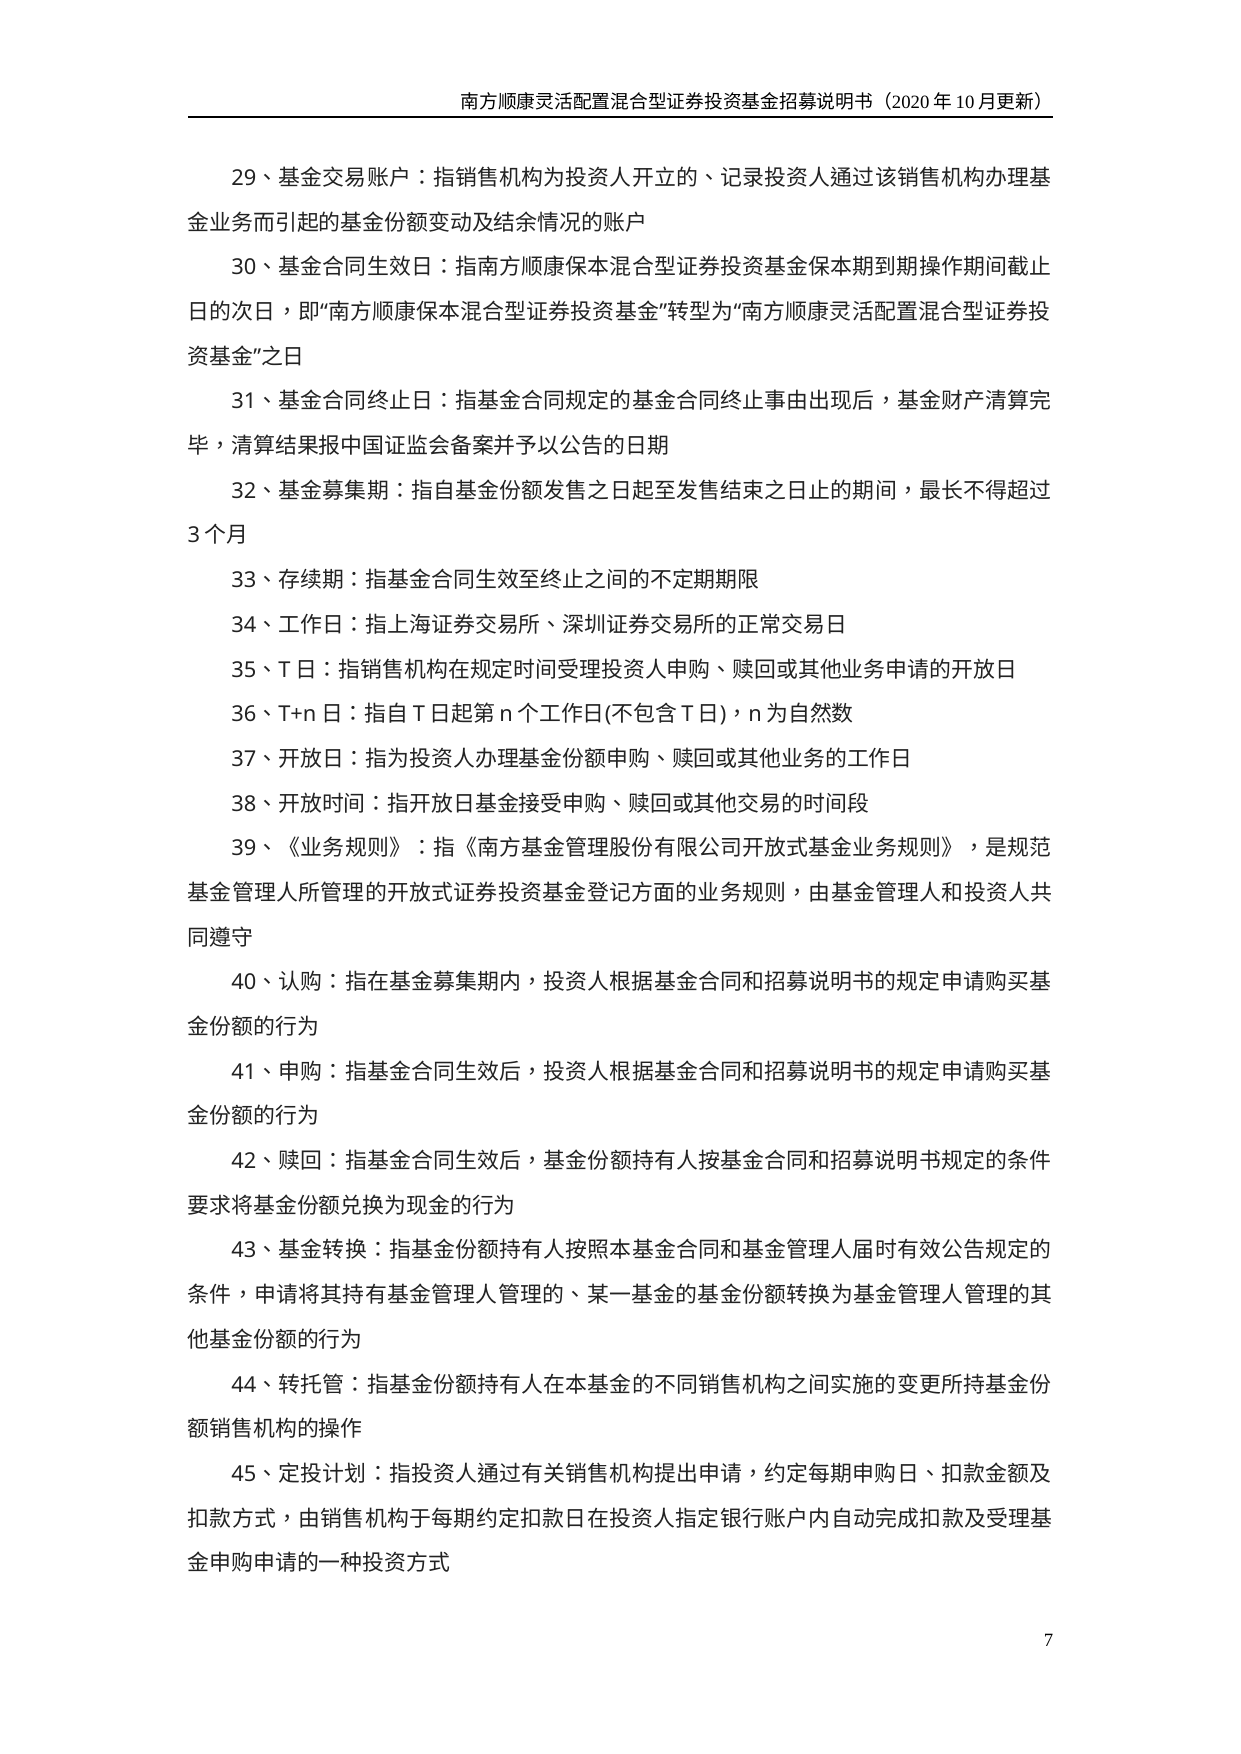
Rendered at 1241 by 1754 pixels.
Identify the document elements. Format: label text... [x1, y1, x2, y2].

text 33、存续期：指基金合同生效至终止之间的不定期期限 [187, 564, 1053, 594]
text 44、转托管：指基金份额持有人在本基金的不同销售机构之间实施的变更所持基金份额销售机构的操作 [187, 1368, 1053, 1443]
text 34、工作日：指上海证券交易所、深圳证券交易所的正常交易日 [187, 609, 1053, 639]
text 31、基金合同终止日：指基金合同规定的基金合同终止事由出现后，基金财产清算完毕，清算结果报中国证监会备案并予以公告的日期 [187, 385, 1053, 460]
text 45、定投计划：指投资人通过有关销售机构提出申请，约定每期申购日、扣款金额及扣款方式，由销售机构于每期约定扣款日在投资人指定银行账户内自动完成扣款及受理基金申购申请的一种投资方式 [187, 1458, 1053, 1577]
text 37、开放日：指为投资人办理基金份额申购、赎回或其他业务的工作日 [187, 743, 1053, 773]
text 32、基金募集期：指自基金份额发售之日起至发售结束之日止的期间，最长不得超过3个月 [187, 475, 1053, 549]
text 38、开放时间：指开放日基金接受申购、赎回或其他交易的时间段 [187, 788, 1053, 817]
text 41、申购：指基金合同生效后，投资人根据基金合同和招募说明书的规定申请购买基金份额的行为 [187, 1056, 1053, 1130]
text 30、基金合同生效日：指南方顺康保本混合型证券投资基金保本期到期操作期间截止日的次日，即“南方顺康保本混合型证券投资基金”转型为“南方顺康灵活配置混合型证券投资基金”之日 [187, 251, 1053, 371]
text 42、赎回：指基金合同生效后，基金份额持有人按基金合同和招募说明书规定的条件要求将基金份额兑换为现金的行为 [187, 1145, 1053, 1219]
text 43、基金转换：指基金份额持有人按照本基金合同和基金管理人届时有效公告规定的条件，申请将其持有基金管理人管理的、某一基金的基金份额转换为基金管理人管理的其他基金份额的行为 [187, 1234, 1053, 1354]
text 40、认购：指在基金募集期内，投资人根据基金合同和招募说明书的规定申请购买基金份额的行为 [187, 966, 1053, 1041]
text 35、T日：指销售机构在规定时间受理投资人申购、赎回或其他业务申请的开放日 [187, 653, 1053, 683]
text 29、基金交易账户：指销售机构为投资人开立的、记录投资人通过该销售机构办理基金业务而引起的基金份额变动及结余情况的账户 [187, 162, 1053, 236]
text 39、《业务规则》：指《南方基金管理股份有限公司开放式基金业务规则》，是规范基金管理人所管理的开放式证券投资基金登记方面的业务规则，由基金管理人和投资人共同遵守 [187, 832, 1053, 951]
text 36、T+n日：指自T日起第n个工作日(不包含T日)，n为自然数 [187, 698, 1053, 728]
